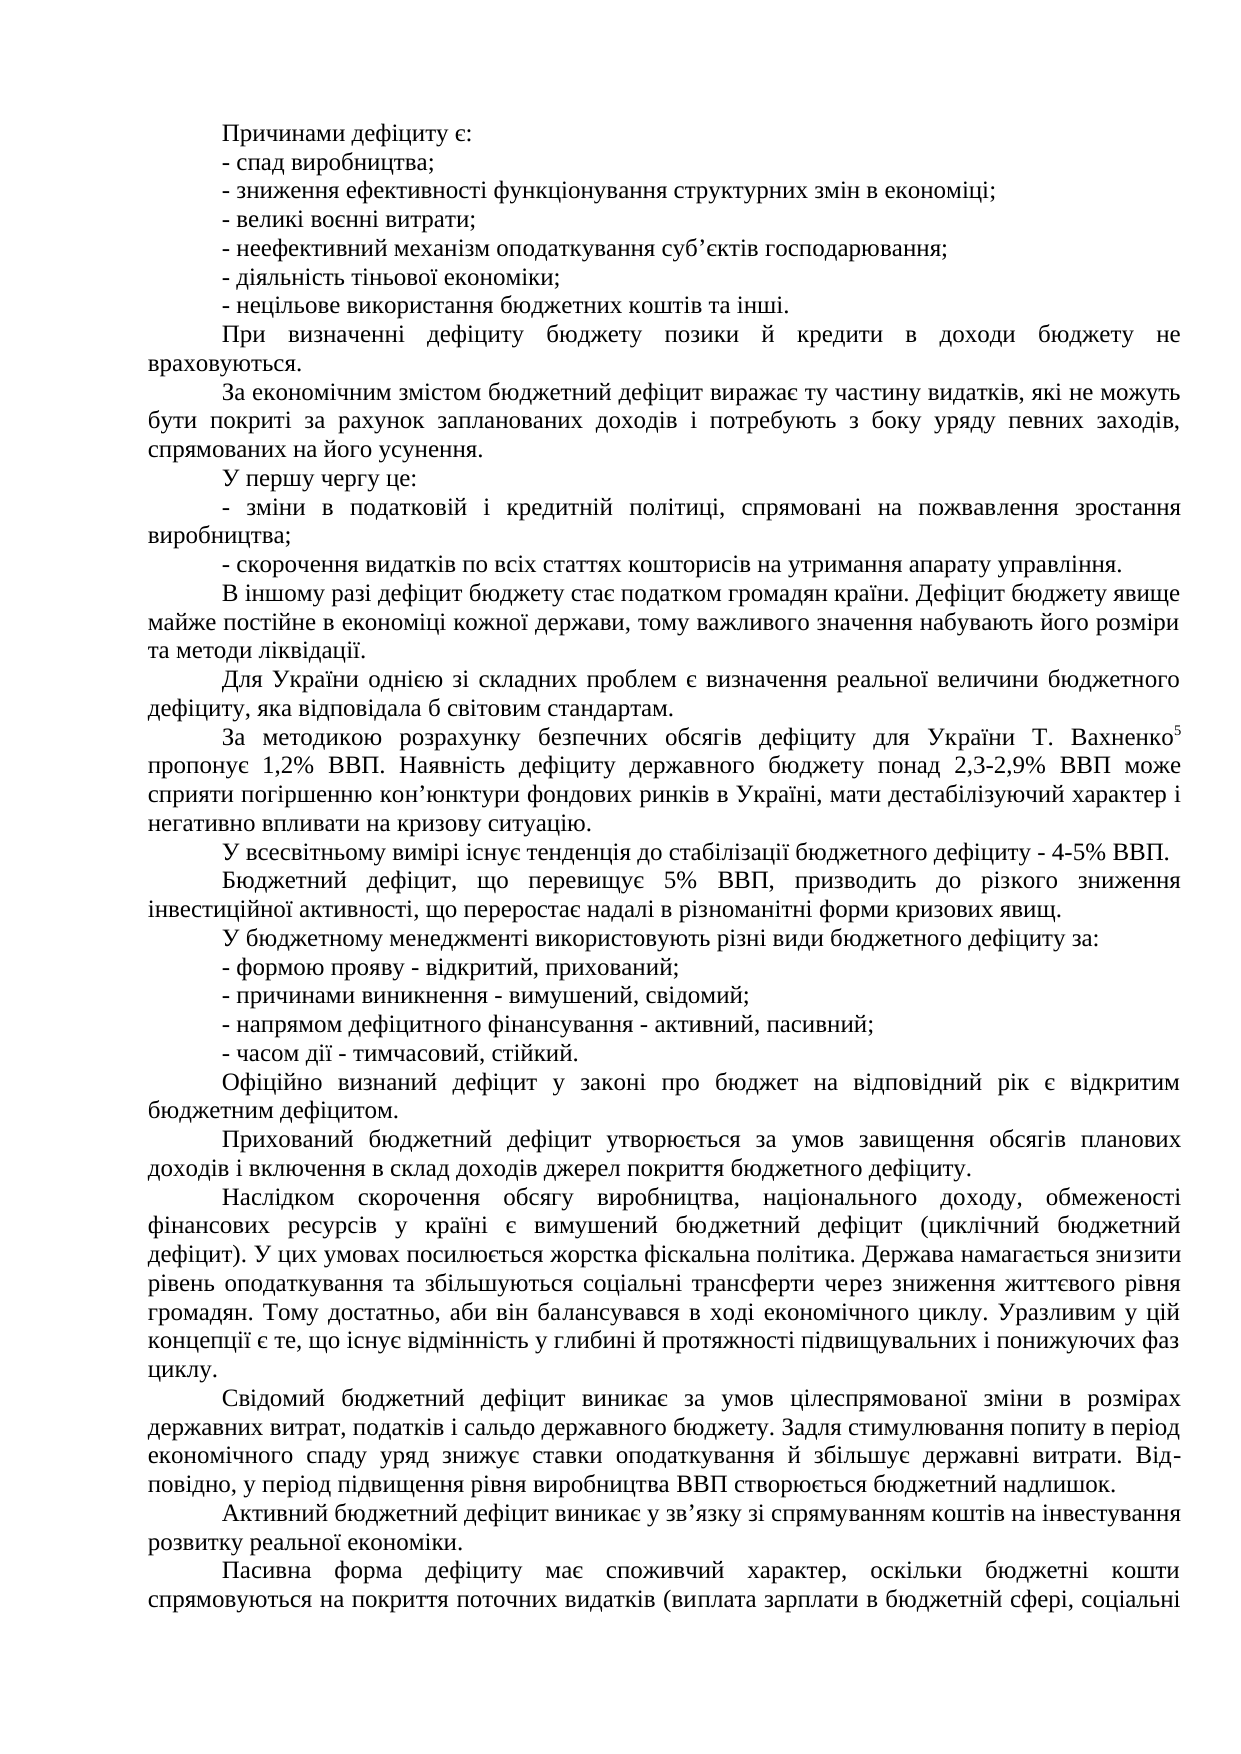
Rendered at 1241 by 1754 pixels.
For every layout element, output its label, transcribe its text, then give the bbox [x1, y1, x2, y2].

text Наслідком скорочення обсягу виробництва, національного доходу, обмеженості фінансових ресурсів у країні є вимушений бюджетний дефіцит (циклічний бюджетний дефіцит). У цих умовах посилюється жорстка фіскальна політика. Держава намагається знизити рівень оподаткування та збільшуються соціальні трансферти через зниження життєвого рівня громадян. Тому достатньо, аби він балансувався в ході економічного циклу. Уразливим у цій концепції є те, що існує відмінність у глибині й протяжності підвищувальних і понижуючих фаз циклу. [148, 1182, 1181, 1383]
text - формою прояву - відкритий, прихований; [148, 952, 1181, 981]
text Для України однією зі складних проблем є визначення реальної величини бюджетного дефіциту, яка відповідала б світовим стандартам. [148, 664, 1181, 722]
text - скорочення видатків по всіх статтях кошторисів на утримання апарату управління. [148, 549, 1181, 578]
text - часом дії - тимчасовий, стійкий. [148, 1038, 1181, 1067]
text Офіційно визнаний дефіцит у законі про бюджет на відповідний рік є відкритим бюджетним дефіцитом. [148, 1067, 1181, 1124]
text Прихований бюджетний дефіцит утворюється за умов завищення обсягів планових доходів і включення в склад доходів джерел покриття бюджетного дефіциту. [148, 1124, 1181, 1182]
text - великі воєнні витрати; [148, 204, 1181, 233]
text - причинами виникнення - вимушений, свідомий; [148, 981, 1181, 1009]
text - діяльність тіньової економіки; [148, 262, 1181, 291]
text Причинами дефіциту є: [148, 118, 1181, 147]
text У бюджетному менеджменті використовують різні види бюджетного дефіциту за: [148, 923, 1181, 952]
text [148, 1556, 1181, 1613]
text У всесвітньому вимірі існує тенденція до стабілізації бюджетного дефіциту - 4-5% ВВП. [148, 837, 1181, 866]
text Активний бюджетний дефіцит виникає у зв’язку зі спрямуванням коштів на інвестування розвитку реальної економіки. [148, 1498, 1181, 1556]
text Бюджетний дефіцит, що перевищує 5% ВВП, призводить до різкого зниження інвестиційної активності, що переростає надалі в різноманітні форми кризових явищ. [148, 866, 1181, 923]
text За економічним змістом бюджетний дефіцит виражає ту частину видатків, які не можуть бути покриті за рахунок запланованих доходів і потребують з боку уряду певних заходів, спрямованих на його усунення. [148, 377, 1181, 463]
text - нецільове використання бюджетних коштів та інші. [148, 291, 1181, 319]
text В іншому разі дефіцит бюджету стає податком громадян країни. Дефіцит бюджету явище майже постійне в економіці кожної держави, тому важливого значення набувають його розміри та методи ліквідації. [148, 578, 1181, 664]
text У першу чергу це: [148, 463, 1181, 492]
text - зниження ефективності функціонування структурних змін в економіці; [148, 176, 1181, 204]
text При визначенні дефіциту бюджету позики й кредити в доходи бюджету не враховуються. [148, 319, 1181, 377]
text Свідомий бюджетний дефіцит виникає за умов цілеспрямованої зміни в розмірах державних витрат, податків і сальдо державного бюджету. Задля стимулювання попиту в період економічного спаду уряд знижує ставки оподаткування й збільшує державні витрати. Відповідно, у період підвищення рівня виробництва ВВП створюється бюджетний надлишок. [148, 1383, 1181, 1498]
text - зміни в податковій і кредитній політиці, спрямовані на пожвавлення зростання виробництва; [148, 492, 1181, 549]
text - неефективний механізм оподаткування суб’єктів господарювання; [148, 233, 1181, 262]
text - напрямом дефіцитного фінансування - активний, пасивний; [148, 1009, 1181, 1038]
text - спад виробництва; [148, 147, 1181, 176]
text За методикою розрахунку безпечних обсягів дефіциту для України Т. Вахненко5 пропонує 1,2% ВВП. Наявність дефіциту державного бюджету понад 2,3-2,9% ВВП може сприяти погіршенню кон’юнктури фондових ринків в Україні, мати дестабілізуючий характер і негативно впливати на кризову ситуацію. [148, 722, 1181, 837]
